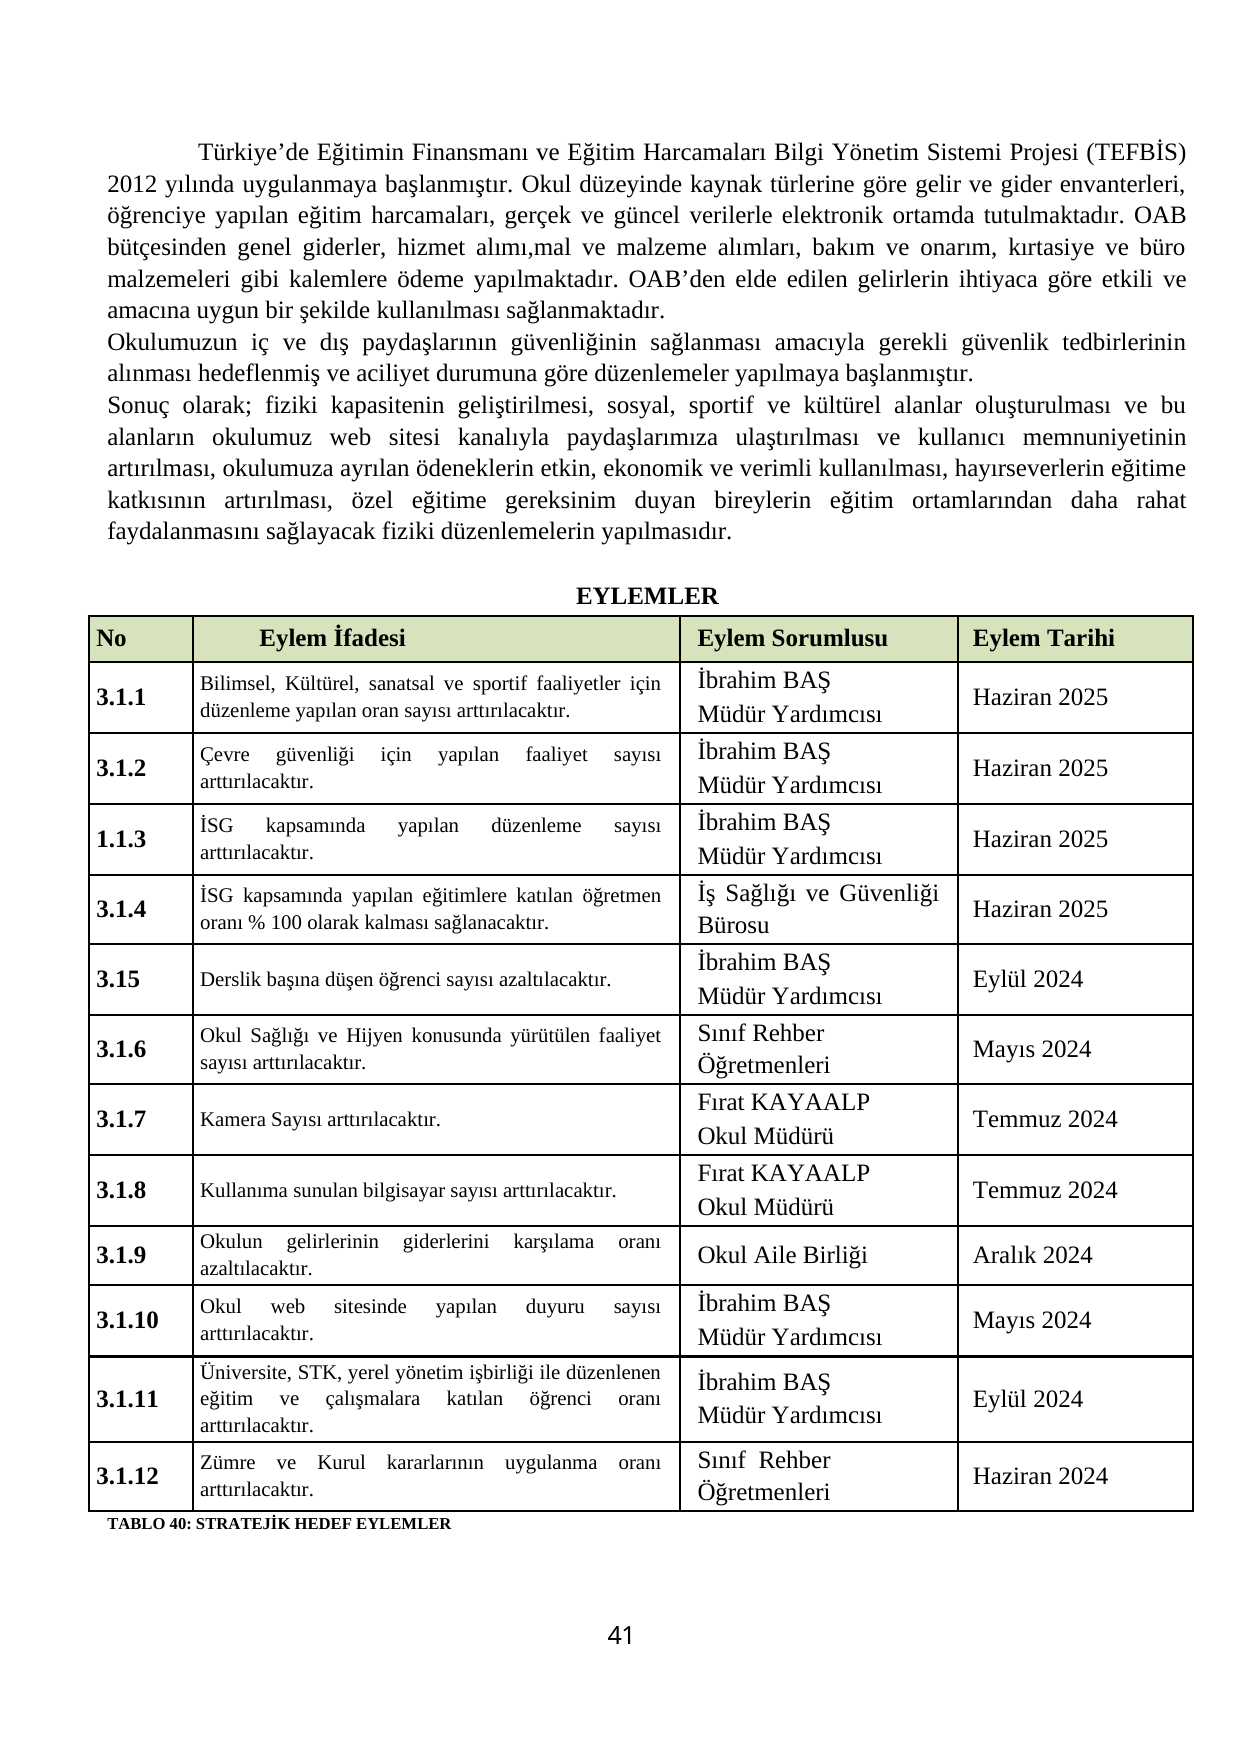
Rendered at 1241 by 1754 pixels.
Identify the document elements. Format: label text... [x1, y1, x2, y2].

text EYLEMLER [107, 581, 1187, 610]
table_cell Sınıf Rehber Öğretmenleri [681, 1016, 957, 1083]
table_cell Çevre güvenliği için yapılan faaliyet sayısı arttırılacaktır. [194, 734, 679, 803]
table_cell Okul Sağlığı ve Hijyen konusunda yürütülen faaliyet sayısı arttırılacaktır. [194, 1016, 679, 1083]
table_cell Okulun gelirlerinin giderlerini karşılama oranı azaltılacaktır. [194, 1227, 679, 1284]
table_cell İSG kapsamında yapılan düzenleme sayısı arttırılacaktır. [194, 805, 679, 874]
table_cell 3.1.8 [90, 1156, 192, 1225]
text Sonuç olarak; fiziki kapasitenin geliştirilmesi, sosyal, sportif ve kültürel alanlar oluşturulması ve bu alanların okulumuz web sitesi kanalıyla paydaşlarımıza ulaştırılması ve kullanıcı memnuniyetinin artırılması, okulumuza ayrılan ödeneklerin etkin, ekonomik ve verimli kullanılması, hayırseverlerin eğitime katkısının artırılması, özel eğitime gereksinim duyan bireylerin eğitim ortamlarından daha rahat faydalanmasını sağlayacak fiziki düzenlemelerin yapılmasıdır. [107, 390, 1187, 545]
table_cell Temmuz 2024 [959, 1085, 1192, 1154]
table_cell İbrahim BAŞ Müdür Yardımcısı [681, 663, 957, 732]
table_cell Mayıs 2024 [959, 1016, 1192, 1083]
table_cell Kullanıma sunulan bilgisayar sayısı arttırılacaktır. [194, 1156, 679, 1225]
table_cell İbrahim BAŞ Müdür Yardımcısı [681, 1286, 957, 1355]
text TABLO 40: STRATEJİK HEDEF EYLEMLER [107, 1514, 1187, 1533]
table_cell 1.1.3 [90, 805, 192, 874]
table_cell Bilimsel, Kültürel, sanatsal ve sportif faaliyetler için düzenleme yapılan oran sayısı arttırılacaktır. [194, 663, 679, 732]
table_cell 3.1.7 [90, 1085, 192, 1154]
table_cell Aralık 2024 [959, 1227, 1192, 1284]
table_cell 3.1.11 [90, 1358, 192, 1441]
table_cell Üniversite, STK, yerel yönetim işbirliği ile düzenlenen eğitim ve çalışmalara katılan öğrenci oranı arttırılacaktır. [194, 1358, 679, 1441]
table_cell İSG kapsamında yapılan eğitimlere katılan öğretmen oranı % 100 olarak kalması sağlanacaktır. [194, 876, 679, 943]
table_cell 3.15 [90, 945, 192, 1014]
table_cell Temmuz 2024 [959, 1156, 1192, 1225]
table_cell 3.1.6 [90, 1016, 192, 1083]
table_cell Fırat KAYAALP Okul Müdürü [681, 1156, 957, 1225]
table_cell 3.1.2 [90, 734, 192, 803]
table_cell Haziran 2025 [959, 876, 1192, 943]
table_cell İbrahim BAŞ Müdür Yardımcısı [681, 805, 957, 874]
table_header Eylem Tarihi [959, 617, 1192, 661]
table_cell İbrahim BAŞ Müdür Yardımcısı [681, 945, 957, 1014]
text Okulumuzun iç ve dış paydaşlarının güvenliğinin sağlanması amacıyla gerekli güvenlik tedbirlerinin alınması hedeflenmiş ve aciliyet durumuna göre düzenlemeler yapılmaya başlanmıştır. [107, 327, 1187, 387]
table_cell İbrahim BAŞ Müdür Yardımcısı [681, 1358, 957, 1441]
table_cell Kamera Sayısı arttırılacaktır. [194, 1085, 679, 1154]
table_cell 3.1.10 [90, 1286, 192, 1355]
table_cell Haziran 2025 [959, 734, 1192, 803]
table_cell Sınıf Rehber Öğretmenleri [681, 1443, 957, 1510]
table_cell 3.1.4 [90, 876, 192, 943]
table_header Eylem İfadesi [194, 617, 679, 661]
table_cell Fırat KAYAALP Okul Müdürü [681, 1085, 957, 1154]
table_cell Okul web sitesinde yapılan duyuru sayısı arttırılacaktır. [194, 1286, 679, 1355]
table_cell Mayıs 2024 [959, 1286, 1192, 1355]
table_cell Eylül 2024 [959, 945, 1192, 1014]
table_cell Derslik başına düşen öğrenci sayısı azaltılacaktır. [194, 945, 679, 1014]
table_cell Eylül 2024 [959, 1358, 1192, 1441]
table_cell 3.1.1 [90, 663, 192, 732]
table_cell Haziran 2024 [959, 1443, 1192, 1510]
text Türkiye’de Eğitimin Finansmanı ve Eğitim Harcamaları Bilgi Yönetim Sistemi Projesi (TEFBİS) 2012 yılında uygulanmaya başlanmıştır. Okul düzeyinde kaynak türlerine göre gelir ve gider envanterleri, öğrenciye yapılan eğitim harcamaları, gerçek ve güncel verilerle elektronik ortamda tutulmaktadır. OAB bütçesinden genel giderler, hizmet alımı,mal ve malzeme alımları, bakım ve onarım, kırtasiye ve büro malzemeleri gibi kalemlere ödeme yapılmaktadır. OAB’den elde edilen gelirlerin ihtiyaca göre etkili ve amacına uygun bir şekilde kullanılması sağlanmaktadır. [107, 137, 1187, 324]
table_cell 3.1.9 [90, 1227, 192, 1284]
table_cell İş Sağlığı ve Güvenliği Bürosu [681, 876, 957, 943]
table_cell İbrahim BAŞ Müdür Yardımcısı [681, 734, 957, 803]
table_header Eylem Sorumlusu [681, 617, 957, 661]
table_cell Haziran 2025 [959, 663, 1192, 732]
table_cell Haziran 2025 [959, 805, 1192, 874]
table_header No [90, 617, 192, 661]
table_cell Okul Aile Birliği [681, 1227, 957, 1284]
table_cell Zümre ve Kurul kararlarının uygulanma oranı arttırılacaktır. [194, 1443, 679, 1510]
table_cell 3.1.12 [90, 1443, 192, 1510]
